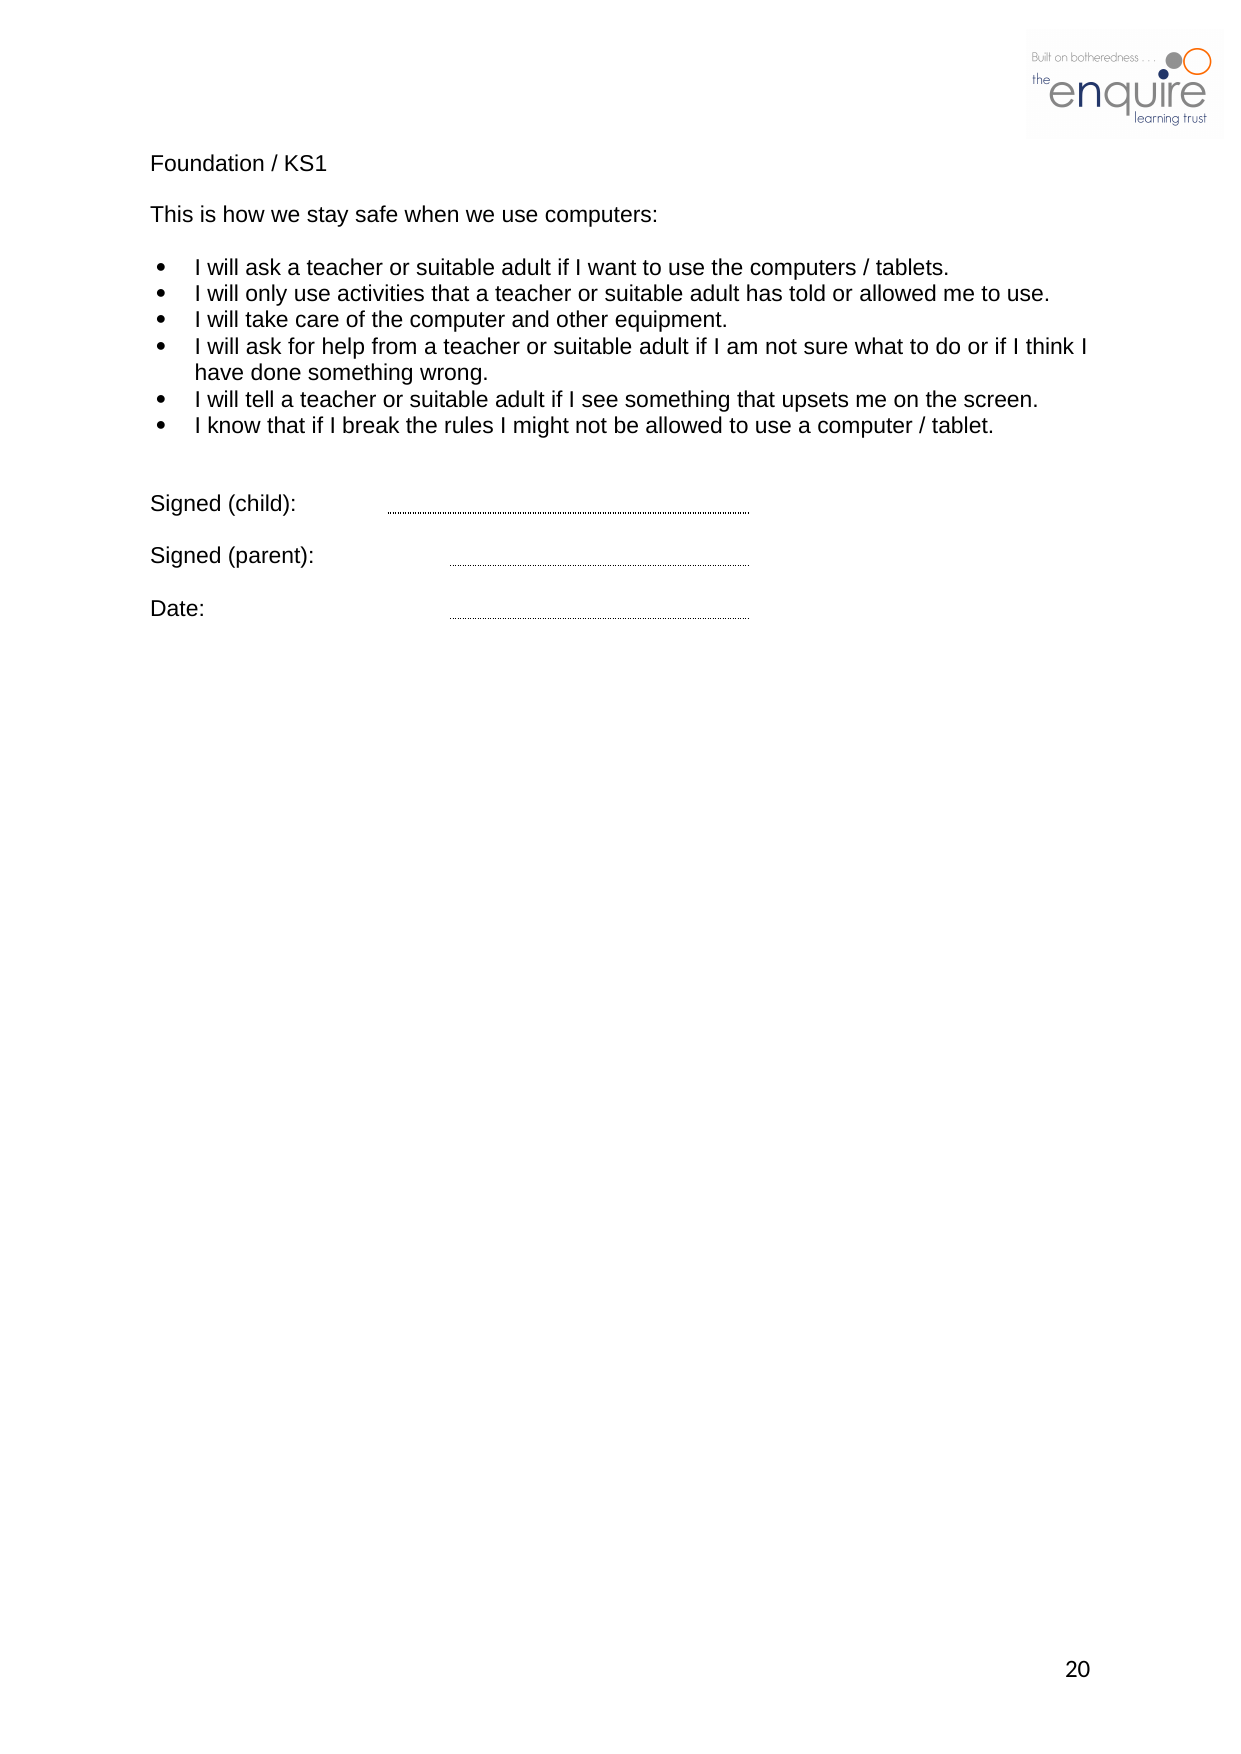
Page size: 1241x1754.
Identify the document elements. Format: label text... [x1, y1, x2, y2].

list I will ask a teacher or suitable adult if I want to use the computers / tablets. [157, 254, 1090, 280]
list I will tell a teacher or suitable adult if I see something that upsets me on the screen. [157, 386, 1090, 412]
text Foundation / KS1 [150, 150, 1090, 176]
text Signed (parent): [150, 542, 1090, 569]
text Date: [150, 595, 1090, 621]
list I will only use activities that a teacher or suitable adult has told or allowed me to use. [157, 280, 1090, 306]
list I know that if I break the rules I might not be allowed to use a computer / tablet. [157, 412, 1090, 438]
list I will take care of the computer and other equipment. [157, 306, 1090, 333]
picture [1026, 29, 1224, 139]
text Signed (child): [150, 489, 1090, 516]
subtitle This is how we stay safe when we use computers: [150, 201, 1090, 227]
list I will ask for help from a teacher or suitable adult if I am not sure what to do or if I think I have done something wrong. [157, 333, 1090, 386]
